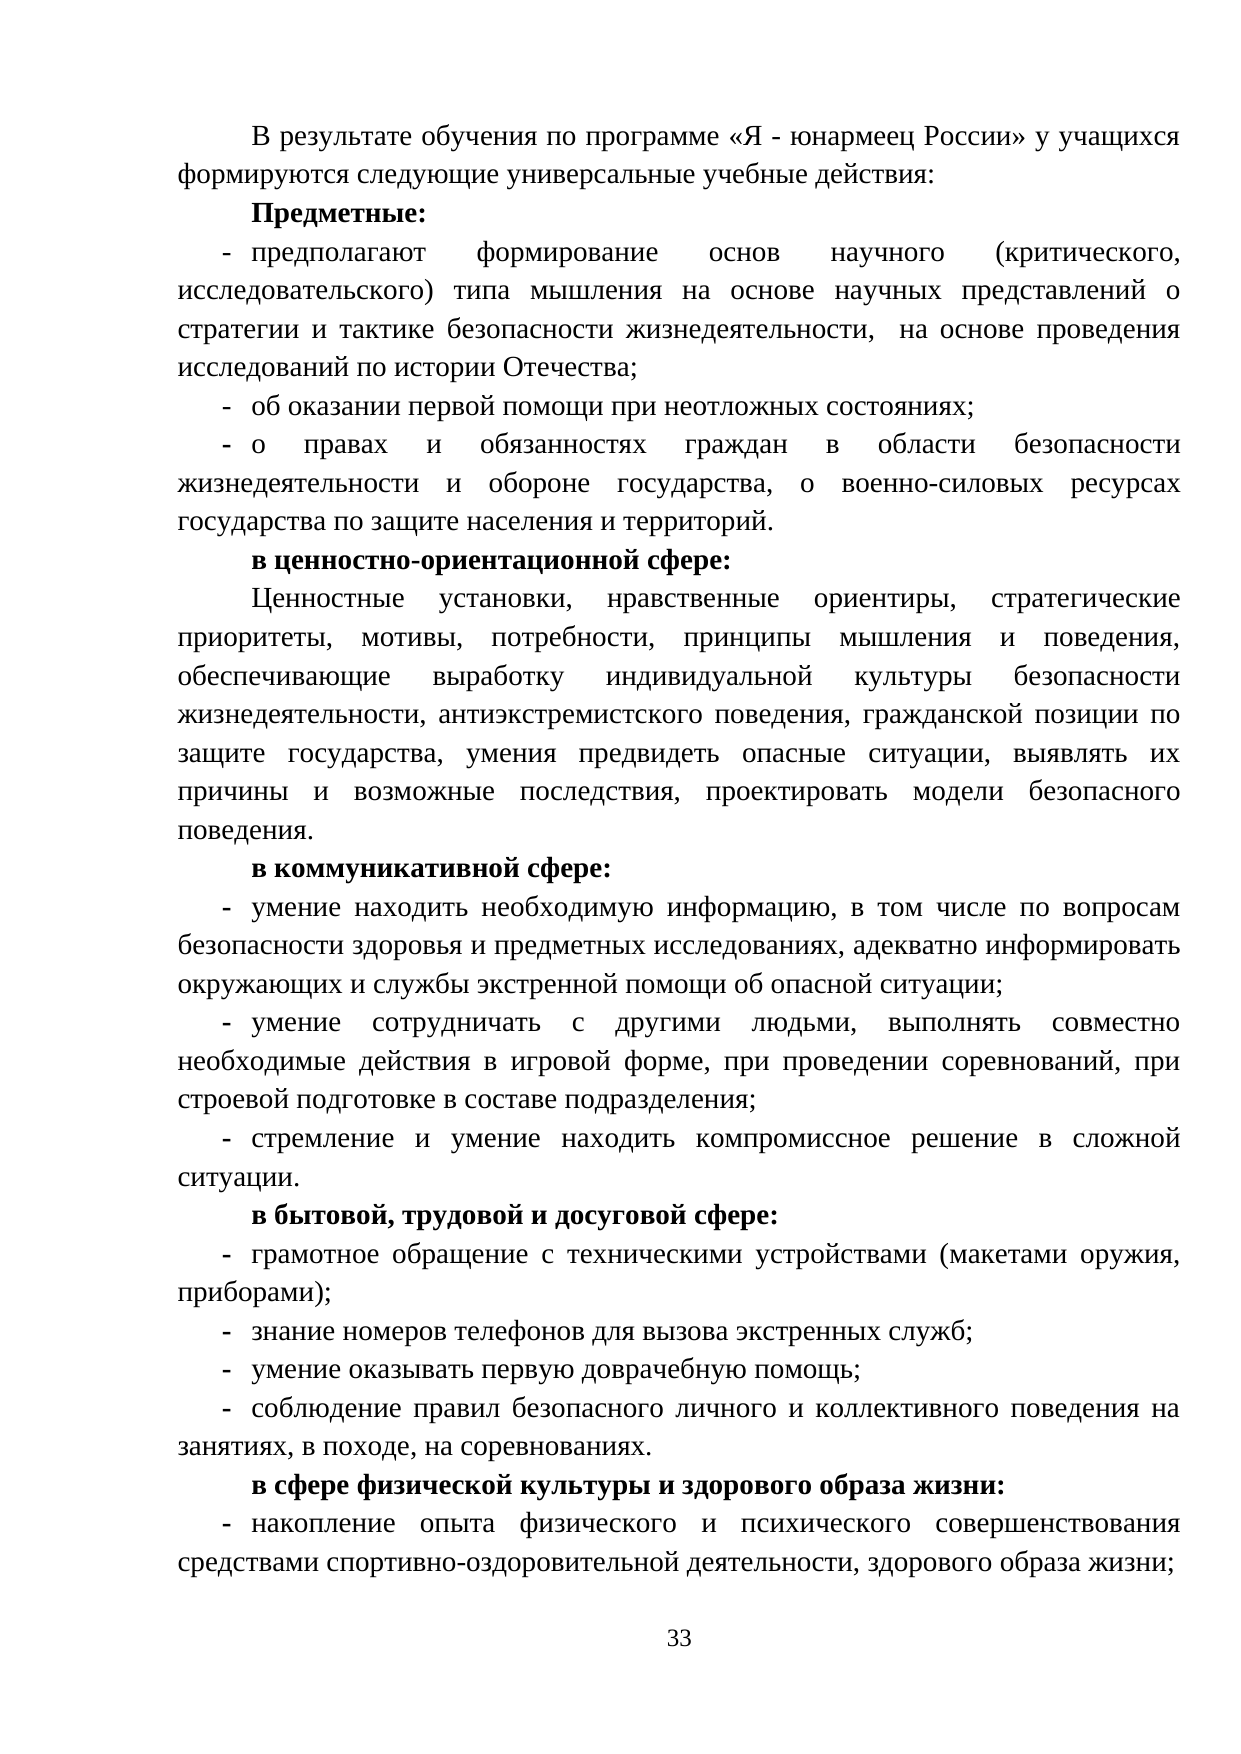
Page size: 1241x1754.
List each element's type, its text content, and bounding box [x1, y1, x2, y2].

text в бытовой, трудовой и досуговой сфере: [177, 1197, 1181, 1231]
list о правах и обязанностях граждан в области безопасности жизнедеятельности и обороне государства, о военно-силовых ресурсах государства по защите населения и территорий. [177, 426, 1181, 537]
list накопление опыта физического и психического совершенствования средствами спортивно-оздоровительной деятельности, здорового образа жизни; [177, 1506, 1181, 1578]
list грамотное обращение с техническими устройствами (макетами оружия, приборами); [177, 1236, 1181, 1308]
list знание номеров телефонов для вызова экстренных служб; [177, 1313, 1181, 1346]
list умение сотрудничать с другими людьми, выполнять совместно необходимые действия в игровой форме, при проведении соревнований, при строевой подготовке в составе подразделения; [177, 1004, 1181, 1115]
list соблюдение правил безопасного личного и коллективного поведения на занятиях, в походе, на соревнованиях. [177, 1390, 1181, 1462]
list умение оказывать первую доврачебную помощь; [177, 1351, 1181, 1385]
list стремление и умение находить компромиссное решение в сложной ситуации. [177, 1120, 1181, 1192]
text в ценностно-ориентационной сфере: [177, 542, 1181, 576]
text Ценностные установки, нравственные ориентиры, стратегические приоритеты, мотивы, потребности, принципы мышления и поведения, обеспечивающие выработку индивидуальной культуры безопасности жизнедеятельности, антиэкстремистского поведения, гражданской позиции по защите государства, умения предвидеть опасные ситуации, выявлять их причины и возможные последствия, проектировать модели безопасного поведения. [177, 581, 1181, 845]
list об оказании первой помощи при неотложных состояниях; [177, 388, 1181, 421]
text в сфере физической культуры и здорового образа жизни: [177, 1467, 1181, 1501]
list умение находить необходимую информацию, в том числе по вопросам безопасности здоровья и предметных исследованиях, адекватно информировать окружающих и службы экстренной помощи об опасной ситуации; [177, 889, 1181, 999]
list предполагают формирование основ научного (критического, исследовательского) типа мышления на основе научных представлений о стратегии и тактике безопасности жизнедеятельности, на основе проведения исследований по истории Отечества; [177, 234, 1181, 383]
text в коммуникативной сфере: [177, 850, 1181, 884]
text В результате обучения по программе «Я - юнармеец России» у учащихся формируются следующие универсальные учебные действия: [177, 118, 1181, 190]
text Предметные: [177, 195, 1181, 229]
